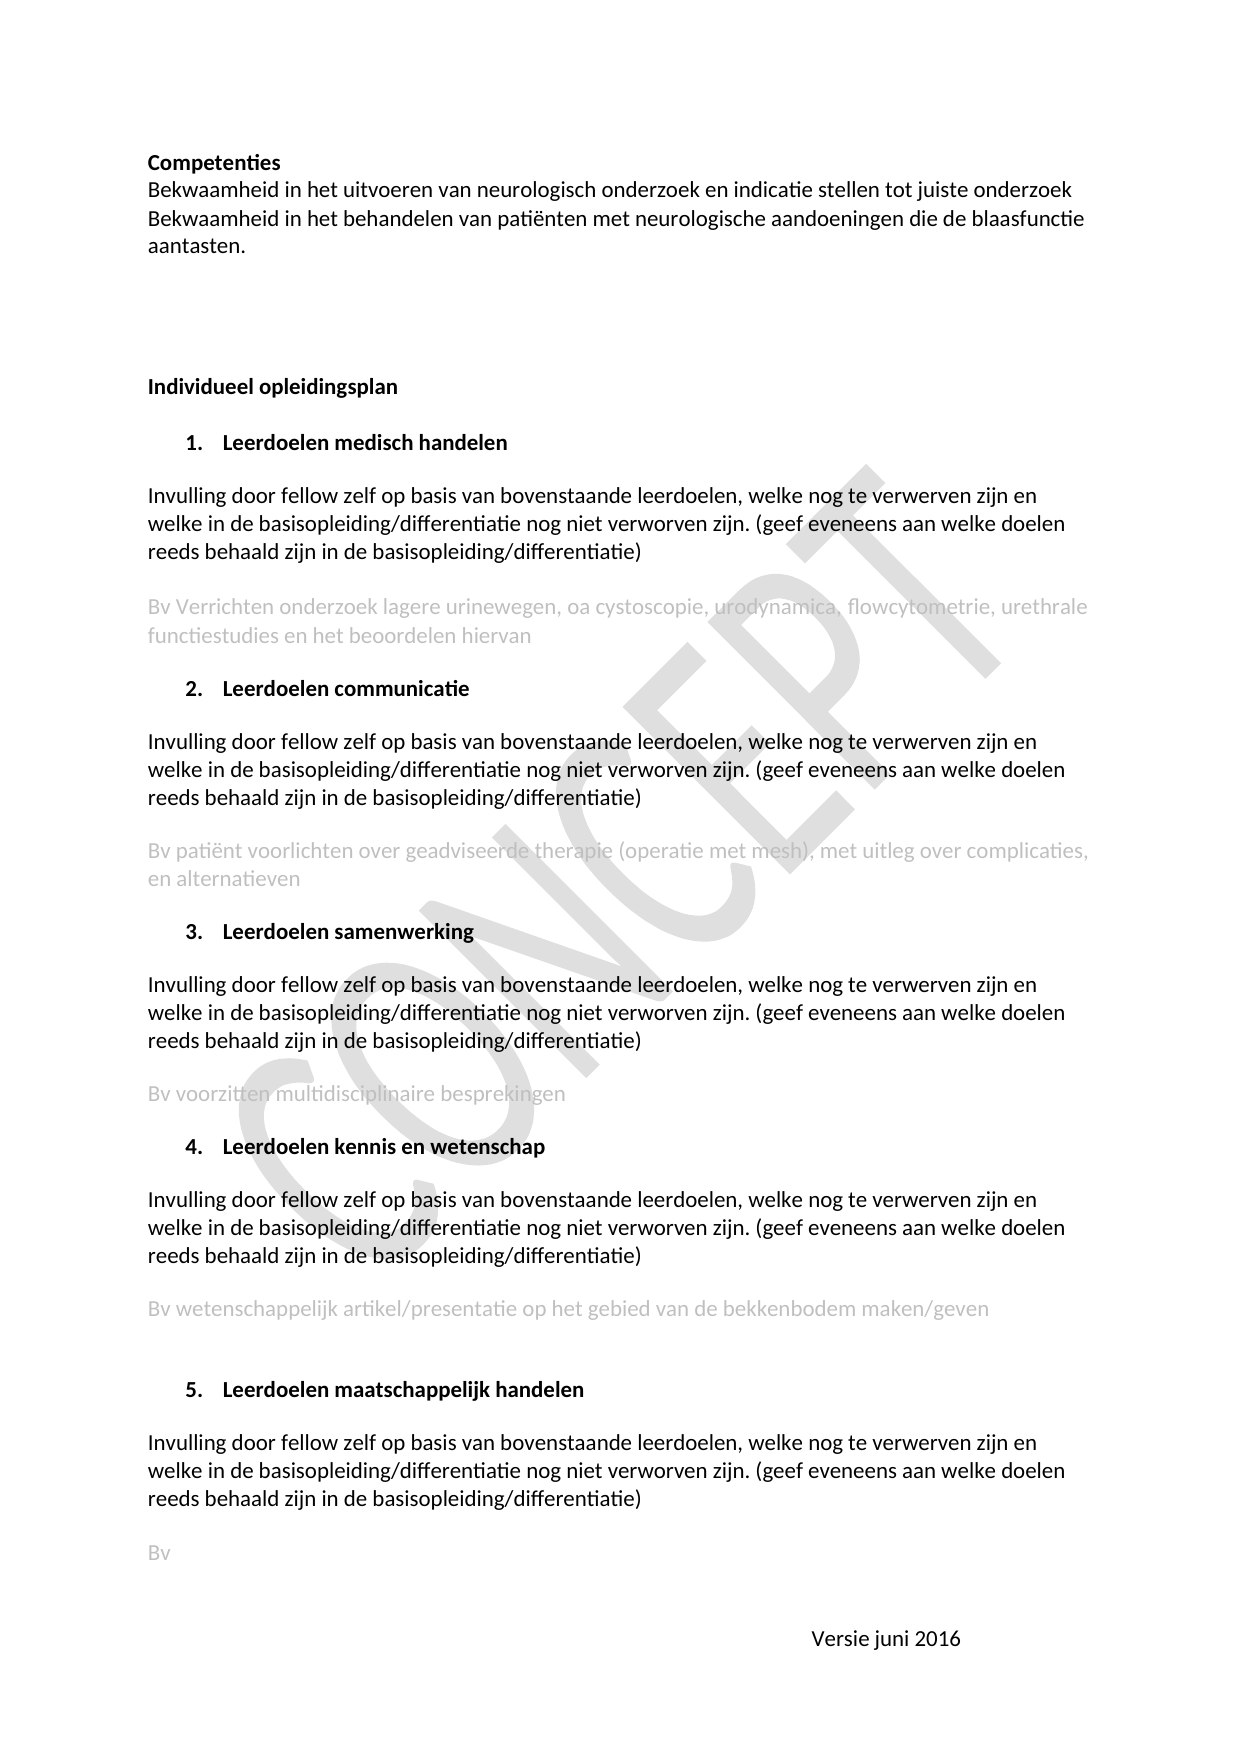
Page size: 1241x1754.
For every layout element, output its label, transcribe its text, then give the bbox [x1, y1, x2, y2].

text Bv wetenschappelijk artikel/presentatie op het gebied van de bekkenbodem maken/geven [148, 1294, 1093, 1322]
text Bv Verrichten onderzoek lagere urinewegen, oa cystoscopie, urodynamica, flowcytometrie, urethrale functiestudies en het beoordelen hiervan [148, 590, 1093, 649]
text Bv patiënt voorlichten over geadviseerde therapie (operatie met mesh), met uitleg over complicaties, en alternatieven [148, 836, 1093, 892]
list Leerdoelen kennis en wetenschap [185, 1132, 1093, 1160]
list Leerdoelen medisch handelen [185, 428, 1093, 456]
list Leerdoelen samenwerking [185, 917, 1093, 945]
text Competenties [148, 148, 1093, 176]
text Bv [148, 1538, 1093, 1566]
text Bv voorzitten multidisciplinaire besprekingen [148, 1079, 1093, 1107]
text Individueel opleidingsplan [148, 372, 1093, 400]
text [148, 1428, 1093, 1513]
list Leerdoelen communicatie [185, 674, 1093, 702]
list Leerdoelen maatschappelijk handelen [185, 1376, 1093, 1403]
text Bekwaamheid in het behandelen van patiënten met neurologische aandoeningen die de blaasfunctie aantasten. [148, 204, 1093, 260]
text Bekwaamheid in het uitvoeren van neurologisch onderzoek en indicatie stellen tot juiste onderzoek [148, 176, 1093, 204]
